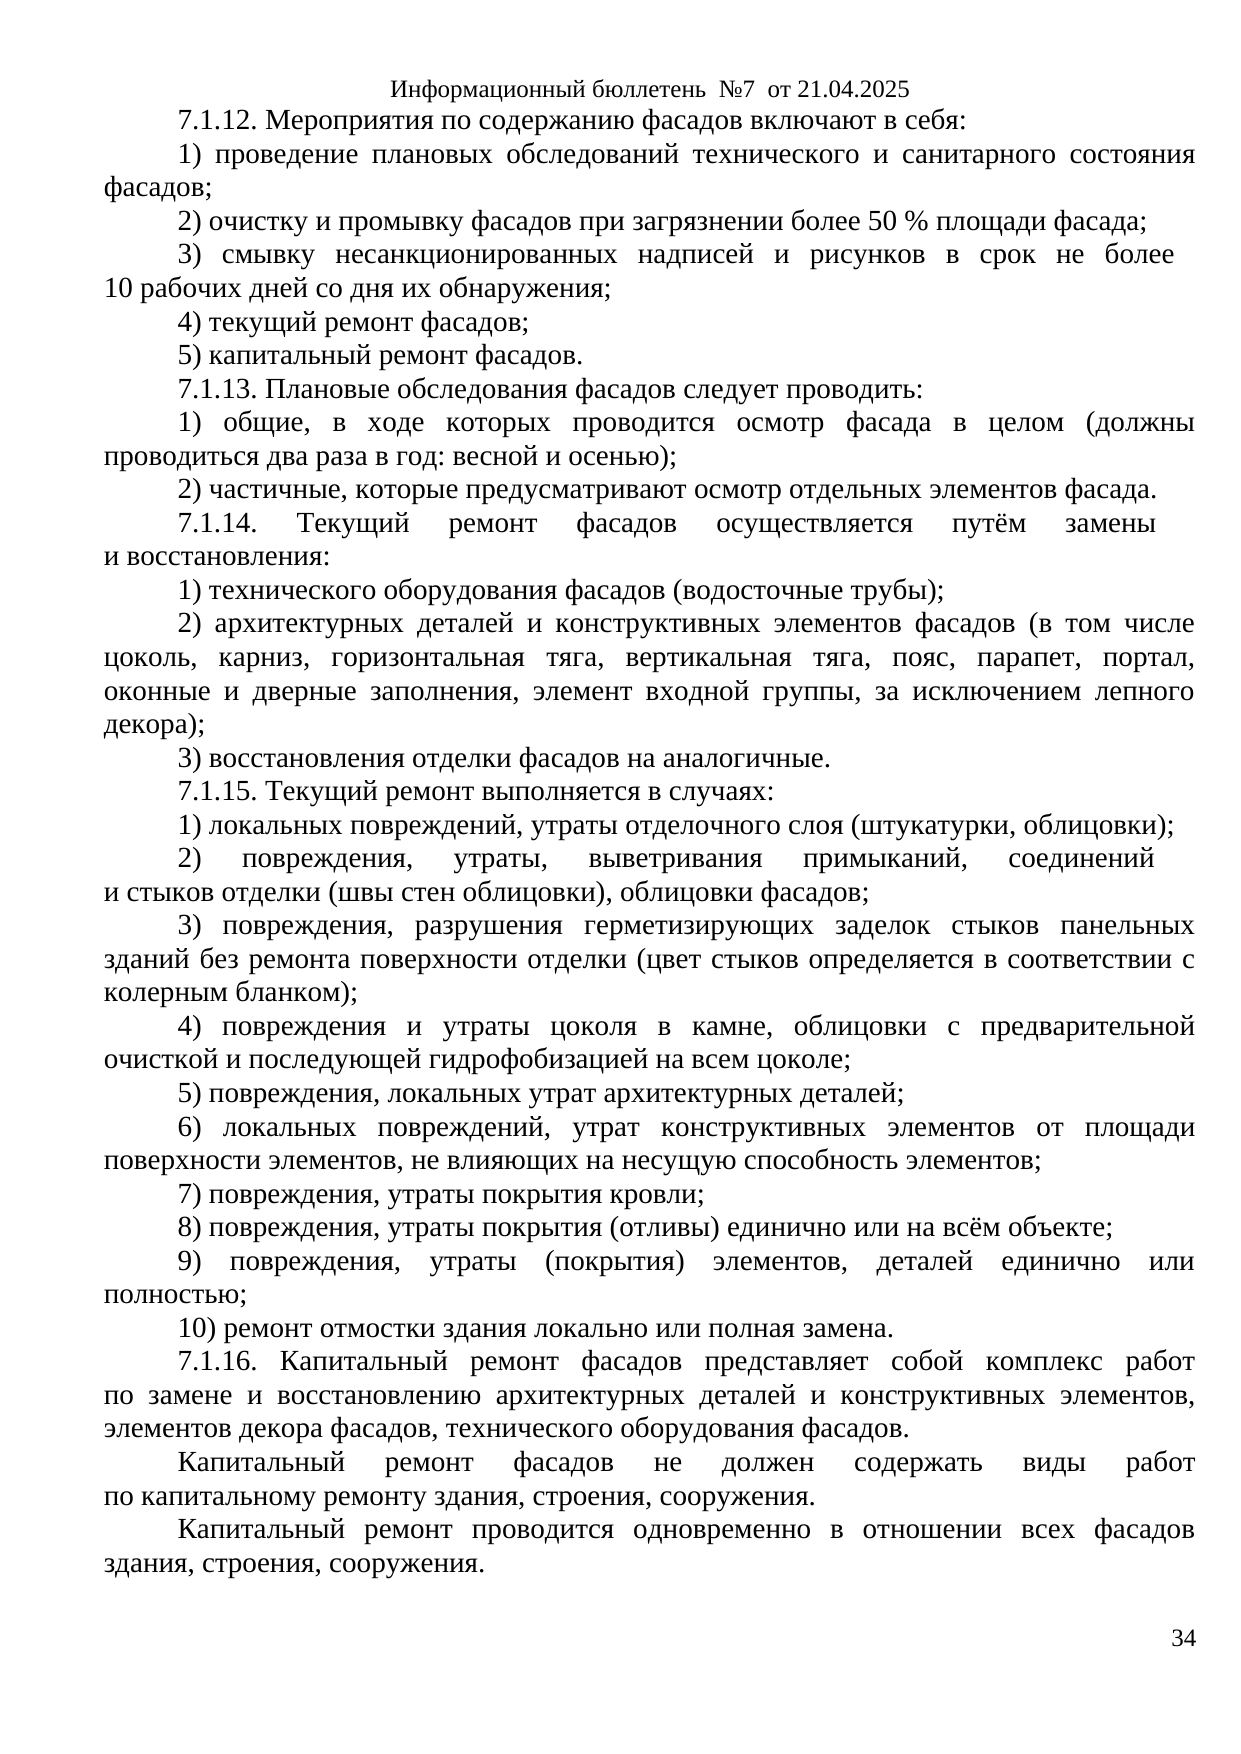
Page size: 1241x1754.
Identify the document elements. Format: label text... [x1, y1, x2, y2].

text 5) капитальный ремонт фасадов. [103, 337, 1196, 371]
text 2) повреждения, утраты, выветривания примыканий, соединений и стыков отделки (швы стен облицовки), облицовки фасадов; [103, 840, 1196, 907]
text 6) локальных повреждений, утрат конструктивных элементов от площади поверхности элементов, не влияющих на несущую способность элементов; [103, 1109, 1196, 1176]
text 9) повреждения, утраты (покрытия) элементов, деталей единично или полностью; [103, 1243, 1196, 1310]
text 7) повреждения, утраты покрытия кровли; [103, 1176, 1196, 1209]
text 7.1.15. Текущий ремонт выполняется в случаях: [103, 773, 1196, 807]
text 2) частичные, которые предусматривают осмотр отдельных элементов фасада. [103, 471, 1196, 505]
text 1) проведение плановых обследований технического и санитарного состояния фасадов; [103, 136, 1196, 203]
text 2) архитектурных деталей и конструктивных элементов фасадов (в том числе цоколь, карниз, горизонтальная тяга, вертикальная тяга, пояс, парапет, портал, оконные и дверные заполнения, элемент входной группы, за исключением лепного декора); [103, 606, 1196, 740]
text 8) повреждения, утраты покрытия (отливы) единично или на всём объекте; [103, 1209, 1196, 1243]
text Капитальный ремонт фасадов не должен содержать виды работ по капитальному ремонту здания, строения, сооружения. [103, 1444, 1196, 1511]
text 1) технического оборудования фасадов (водосточные трубы); [103, 572, 1196, 606]
text 4) текущий ремонт фасадов; [103, 304, 1196, 337]
text 10) ремонт отмостки здания локально или полная замена. [103, 1310, 1196, 1343]
text 2) очистку и промывку фасадов при загрязнении более 50 % площади фасада; [103, 203, 1196, 237]
text 7.1.12. Мероприятия по содержанию фасадов включают в себя: [103, 102, 1196, 136]
text 7.1.13. Плановые обследования фасадов следует проводить: [103, 371, 1196, 404]
text 5) повреждения, локальных утрат архитектурных деталей; [103, 1075, 1196, 1109]
text Капитальный ремонт проводится одновременно в отношении всех фасадов здания, строения, сооружения. [103, 1511, 1196, 1578]
text 1) локальных повреждений, утраты отделочного слоя (штукатурки, облицовки); [103, 807, 1196, 840]
text 3) повреждения, разрушения герметизирующих заделок стыков панельных зданий без ремонта поверхности отделки (цвет стыков определяется в соответствии с колерным бланком); [103, 907, 1196, 1008]
text 1) общие, в ходе которых проводится осмотр фасада в целом (должны проводиться два раза в год: весной и осенью); [103, 404, 1196, 471]
text 3) смывку несанкционированных надписей и рисунков в срок не более 10 рабочих дней со дня их обнаружения; [103, 237, 1196, 304]
text 7.1.16. Капитальный ремонт фасадов представляет собой комплекс работ по замене и восстановлению архитектурных деталей и конструктивных элементов, элементов декора фасадов, технического оборудования фасадов. [103, 1343, 1196, 1444]
text 7.1.14. Текущий ремонт фасадов осуществляется путём замены и восстановления: [103, 505, 1196, 572]
text 4) повреждения и утраты цоколя в камне, облицовки с предварительной очисткой и последующей гидрофобизацией на всем цоколе; [103, 1008, 1196, 1075]
text 3) восстановления отделки фасадов на аналогичные. [103, 740, 1196, 773]
